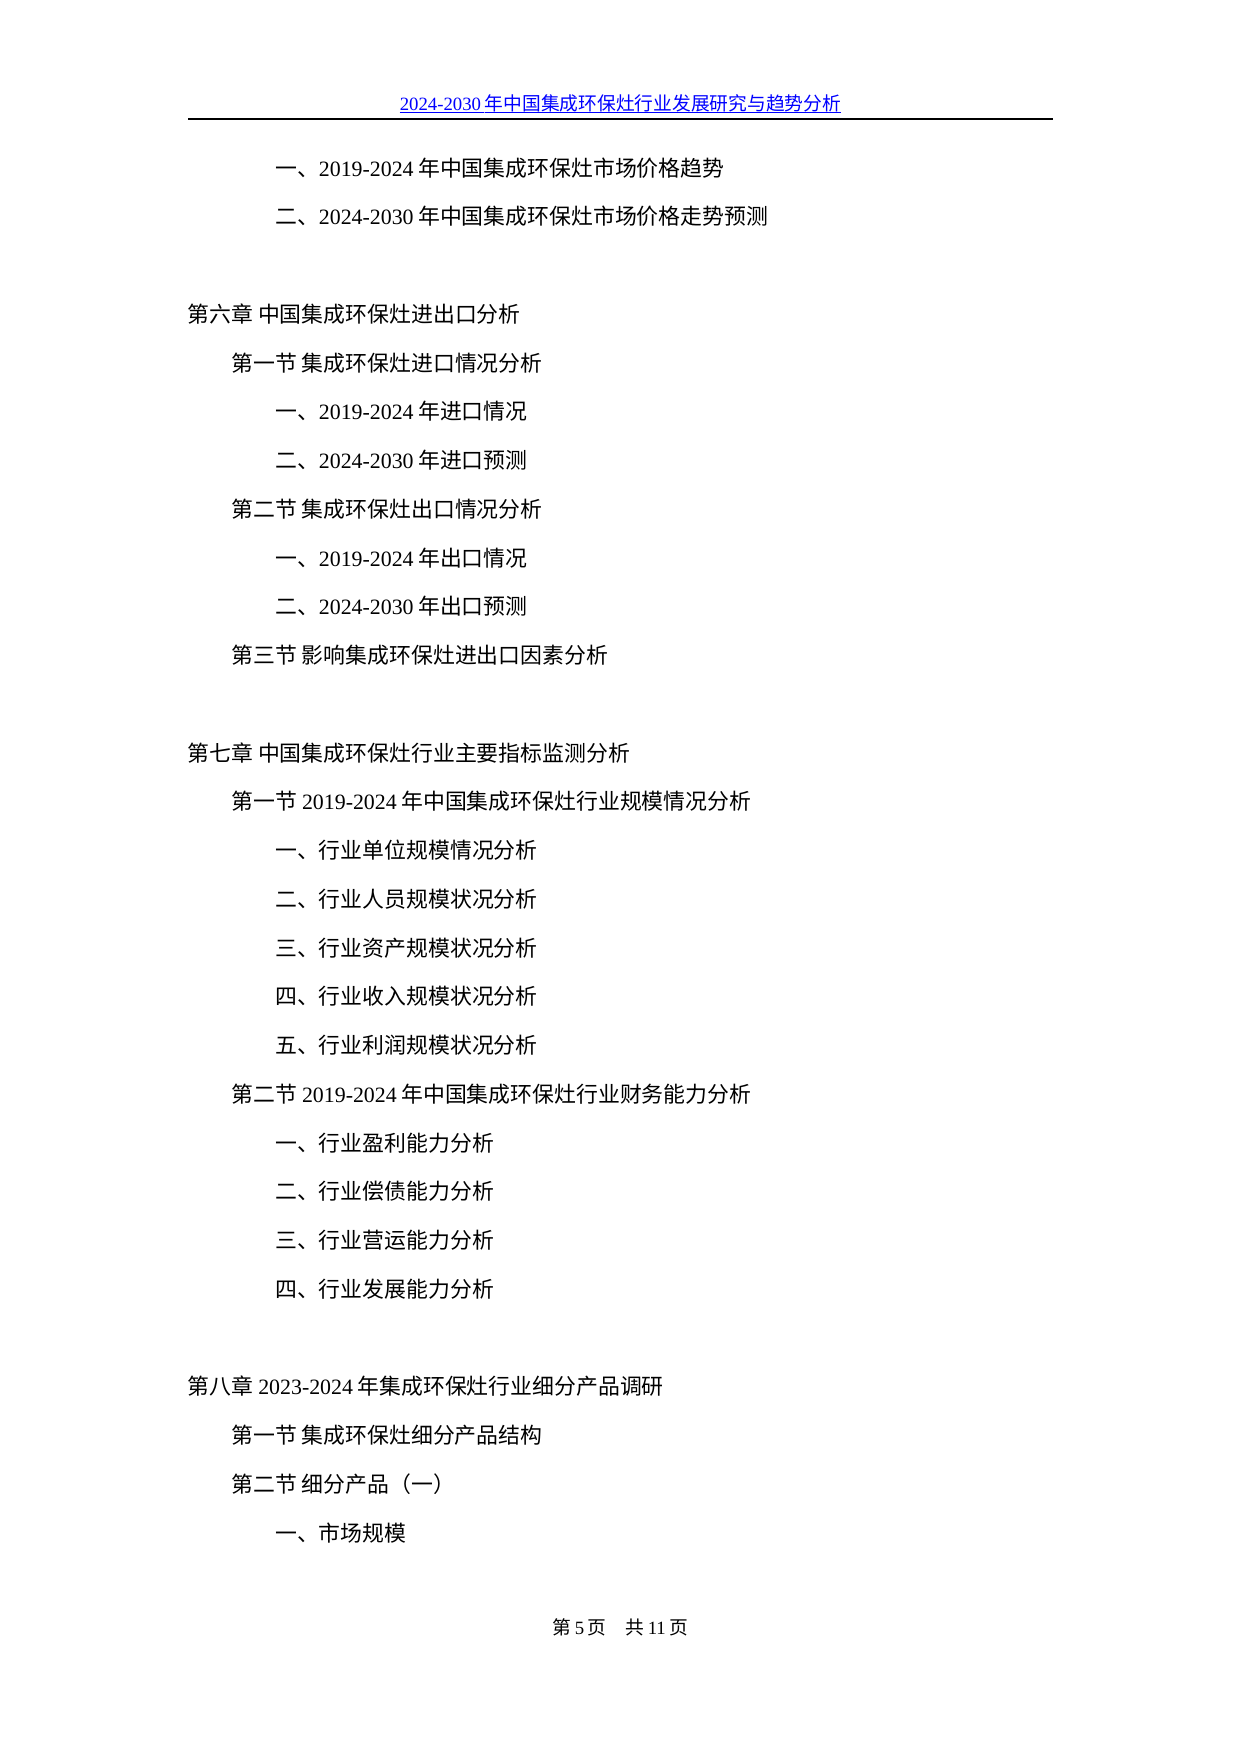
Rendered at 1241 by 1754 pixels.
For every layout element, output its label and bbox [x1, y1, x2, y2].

text [187, 150, 1053, 1548]
